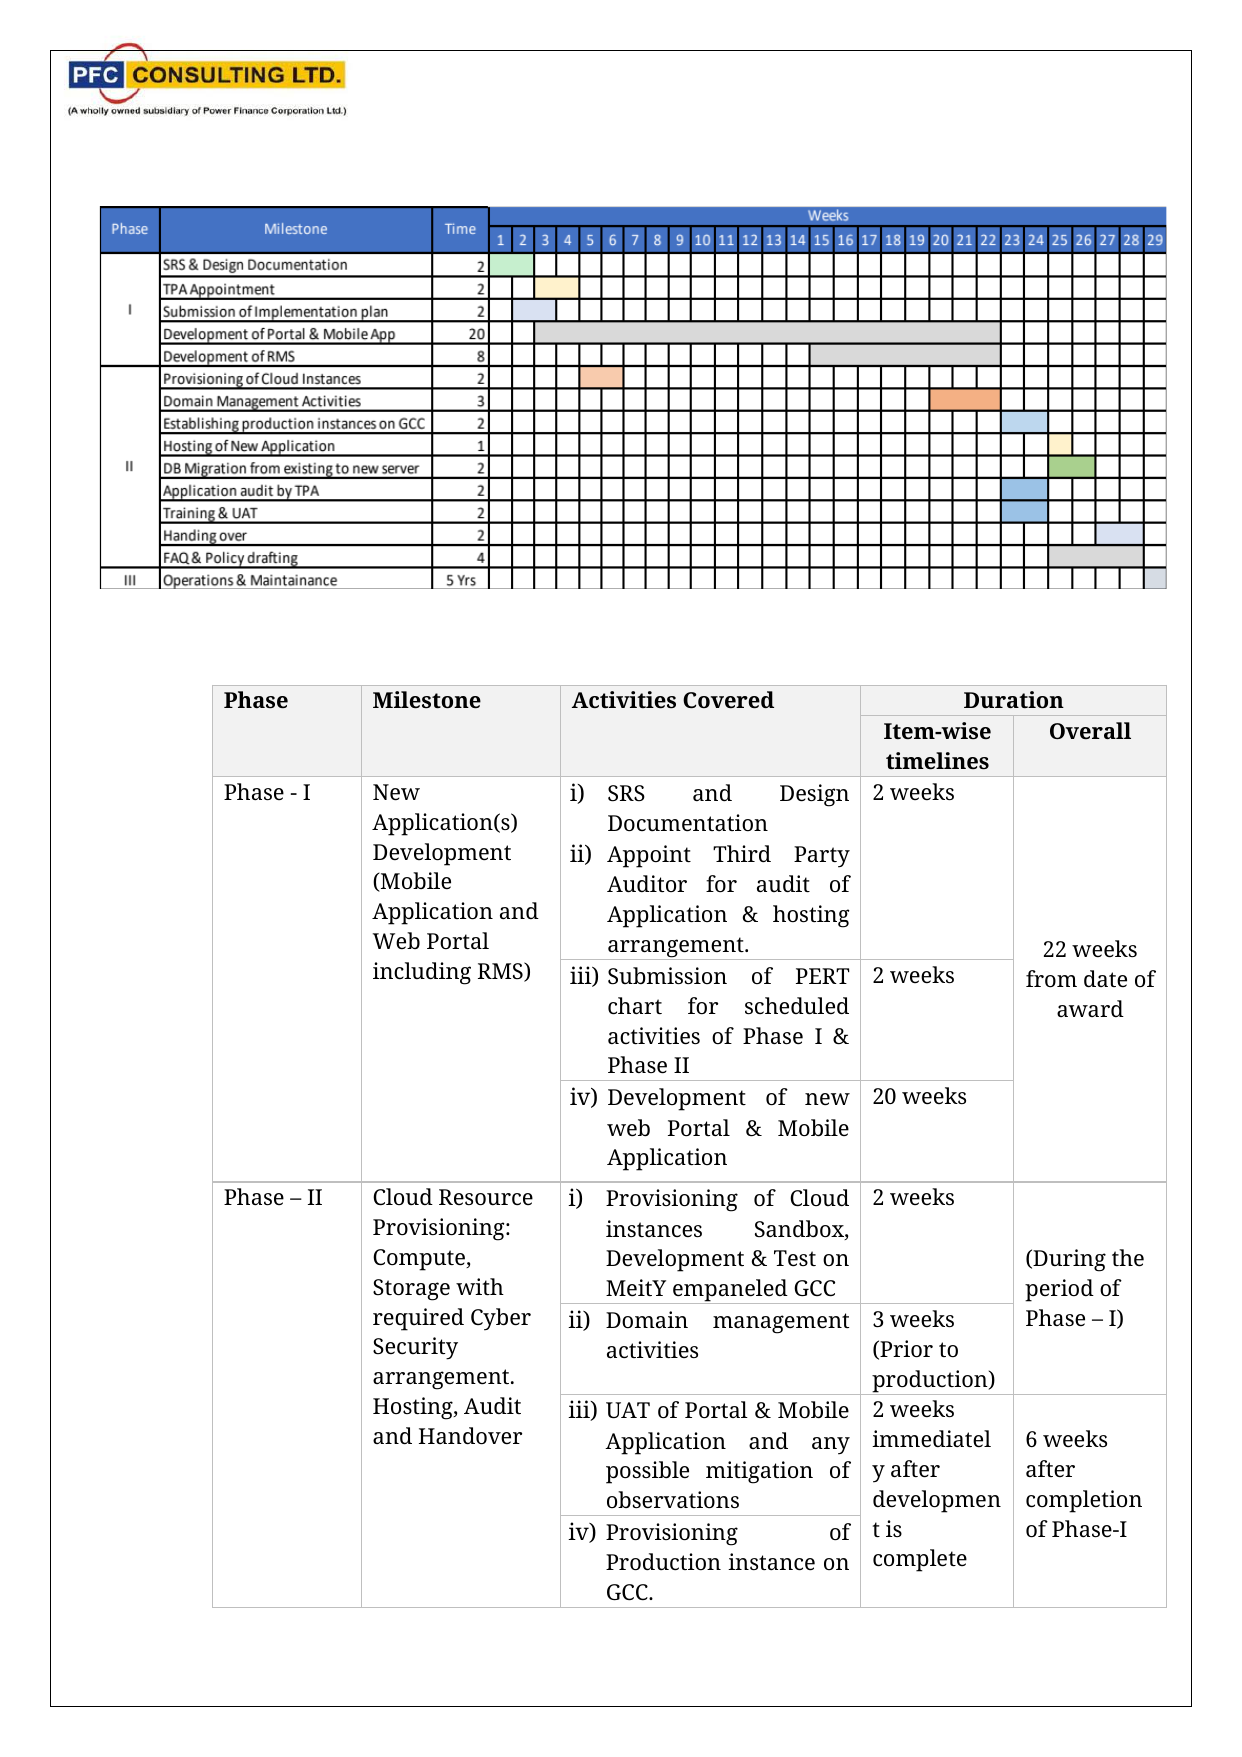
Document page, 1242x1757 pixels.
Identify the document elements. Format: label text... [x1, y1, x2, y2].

table_cell Development of new web Portal & Mobile Application [561, 1081, 860, 1181]
table_cell 20 weeks [861, 1081, 1013, 1181]
table_cell 6 weeks after completion of Phase-I [1014, 1395, 1166, 1607]
table_cell 22 weeks from date of award [1014, 777, 1166, 1181]
table_cell Item-wise timelines [861, 716, 1013, 776]
table_cell 2 weeks [861, 960, 1013, 1080]
table_cell 3 weeks (Prior to production) [861, 1304, 1013, 1393]
table_cell UAT of Portal & Mobile Application and any possible mitigation of observations [561, 1395, 860, 1515]
table_cell Phase - I [213, 777, 361, 1181]
table_header Phase [213, 686, 361, 776]
table_cell Phase – II [213, 1183, 361, 1607]
picture [50, 22, 363, 50]
table_cell New Application(s) Development (Mobile Application and Web Portal including RMS) [362, 777, 560, 1181]
table_cell (During the period of Phase – I) [1014, 1183, 1166, 1393]
table_cell Submission of PERT chart for scheduled activities of Phase I & Phase II [561, 960, 860, 1080]
table_header Activities Covered [561, 686, 860, 776]
table_cell SRS and Design Documentation Appoint Third Party Auditor for audit of Application & hosting arrangement. [561, 777, 860, 959]
table_cell Cloud Resource Provisioning: Compute, Storage with required Cyber Security arrangement. Hosting, Audit and Handover [362, 1183, 560, 1607]
table_header Milestone [362, 686, 560, 776]
table_cell Provisioning of Production instance on GCC. [561, 1516, 860, 1607]
table_cell Provisioning of Cloud instances Sandbox, Development & Test on MeitY empaneled GCC [561, 1183, 860, 1303]
table_cell Domain management activities [561, 1304, 860, 1393]
picture [51, 51, 363, 137]
table_cell 2 weeks [861, 777, 1013, 959]
table_cell 2 weeks immediately after development is complete [861, 1395, 1013, 1607]
table_header Duration [861, 686, 1166, 715]
table_cell 2 weeks [861, 1183, 1013, 1303]
table_cell Overall [1014, 716, 1166, 776]
